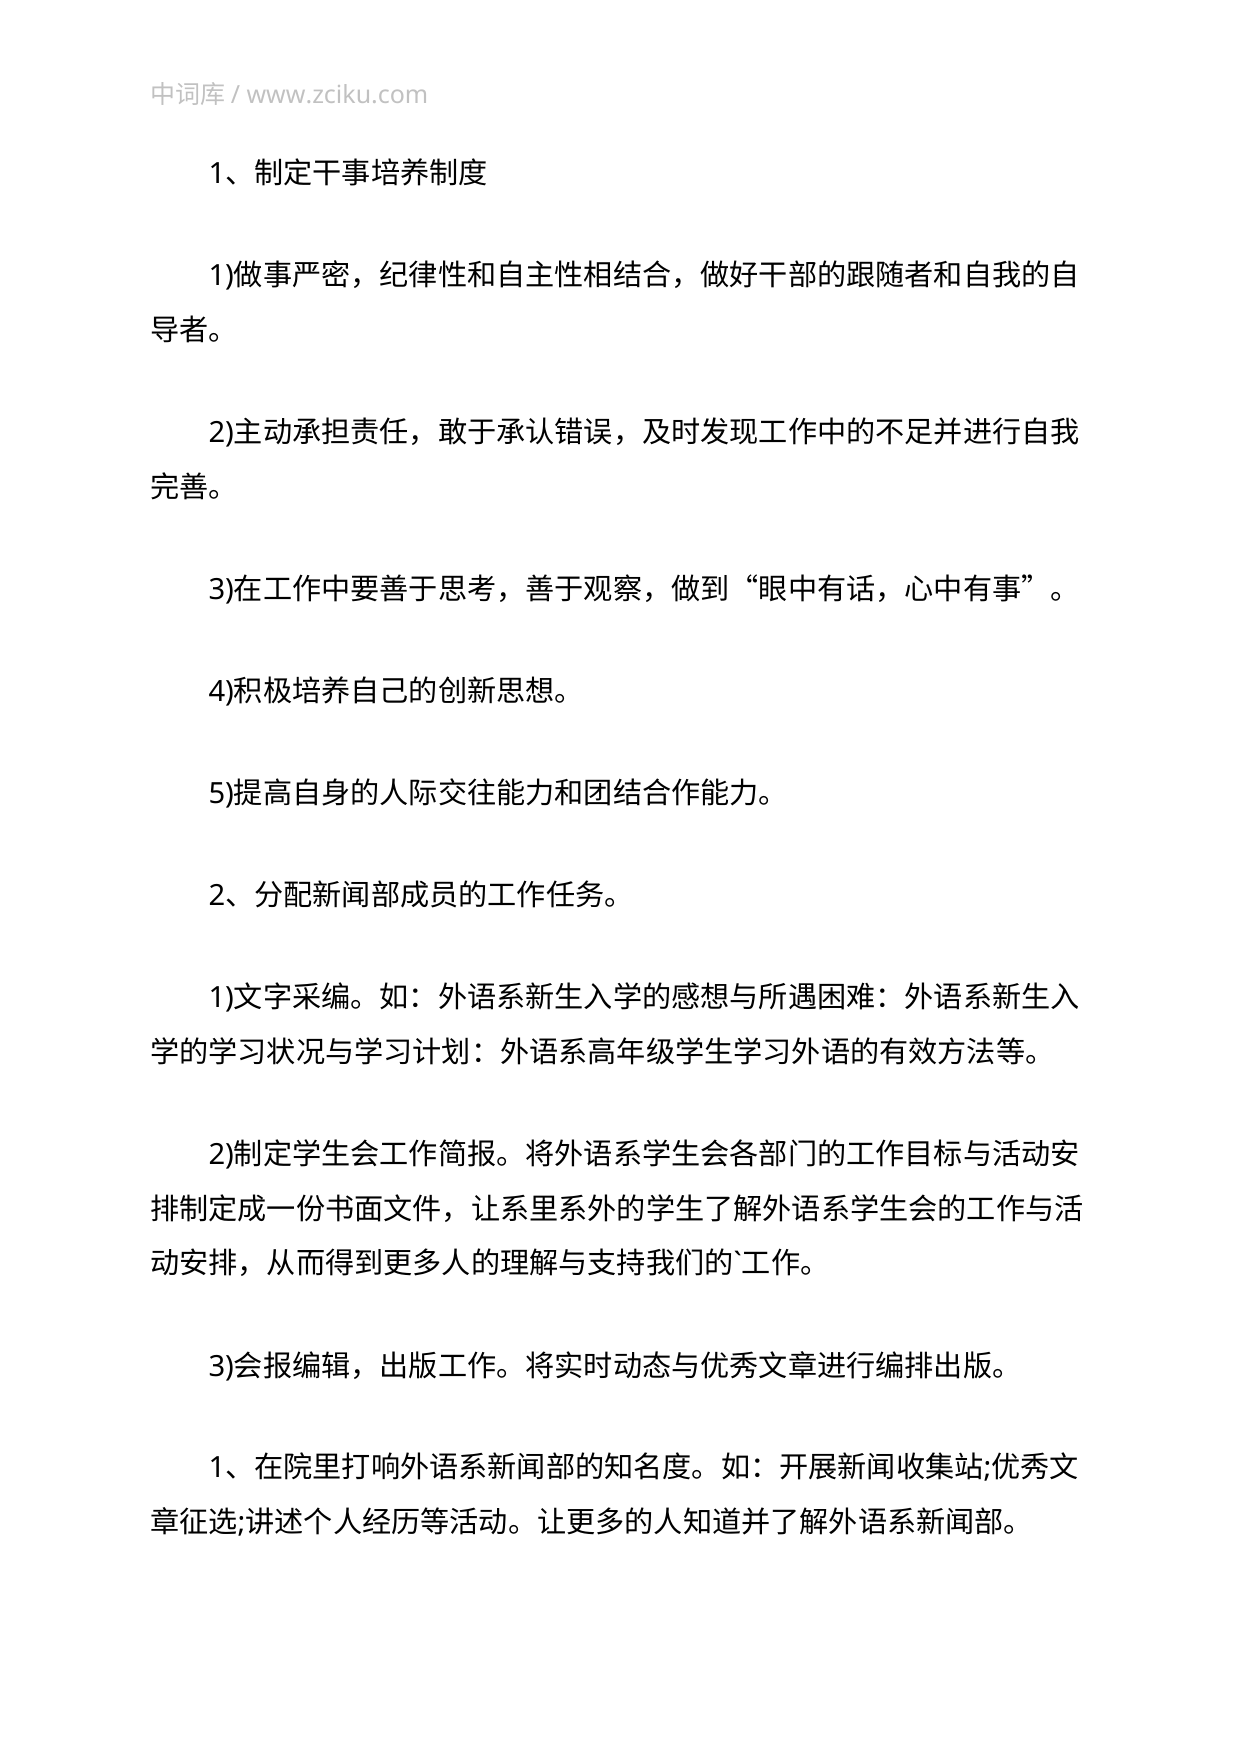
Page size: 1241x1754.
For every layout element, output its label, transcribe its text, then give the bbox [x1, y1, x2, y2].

text 2)主动承担责任，敢于承认错误，及时发现工作中的不足并进行自我完善。 [150, 409, 1090, 506]
text 1)做事严密，纪律性和自主性相结合，做好干部的跟随者和自我的自导者。 [150, 252, 1090, 349]
text 1)文字采编。如：外语系新生入学的感想与所遇困难：外语系新生入学的学习状况与学习计划：外语系高年级学生学习外语的有效方法等。 [150, 973, 1090, 1071]
text 1、在院里打响外语系新闻部的知名度。如：开展新闻收集站;优秀文章征选;讲述个人经历等活动。让更多的人知道并了解外语系新闻部。 [150, 1444, 1090, 1541]
text 3)在工作中要善于思考，善于观察，做到“眼中有话，心中有事”。 [150, 566, 1090, 608]
text 5)提高自身的人际交往能力和团结合作能力。 [150, 769, 1090, 812]
text 3)会报编辑，出版工作。将实时动态与优秀文章进行编排出版。 [150, 1342, 1090, 1384]
text 2)制定学生会工作简报。将外语系学生会各部门的工作目标与活动安排制定成一份书面文件，让系里系外的学生了解外语系学生会的工作与活动安排，从而得到更多人的理解与支持我们的`工作。 [150, 1130, 1090, 1282]
text 4)积极培养自己的创新思想。 [150, 667, 1090, 710]
text 1、制定干事培养制度 [150, 150, 1090, 192]
text 2、分配新闻部成员的工作任务。 [150, 871, 1090, 914]
